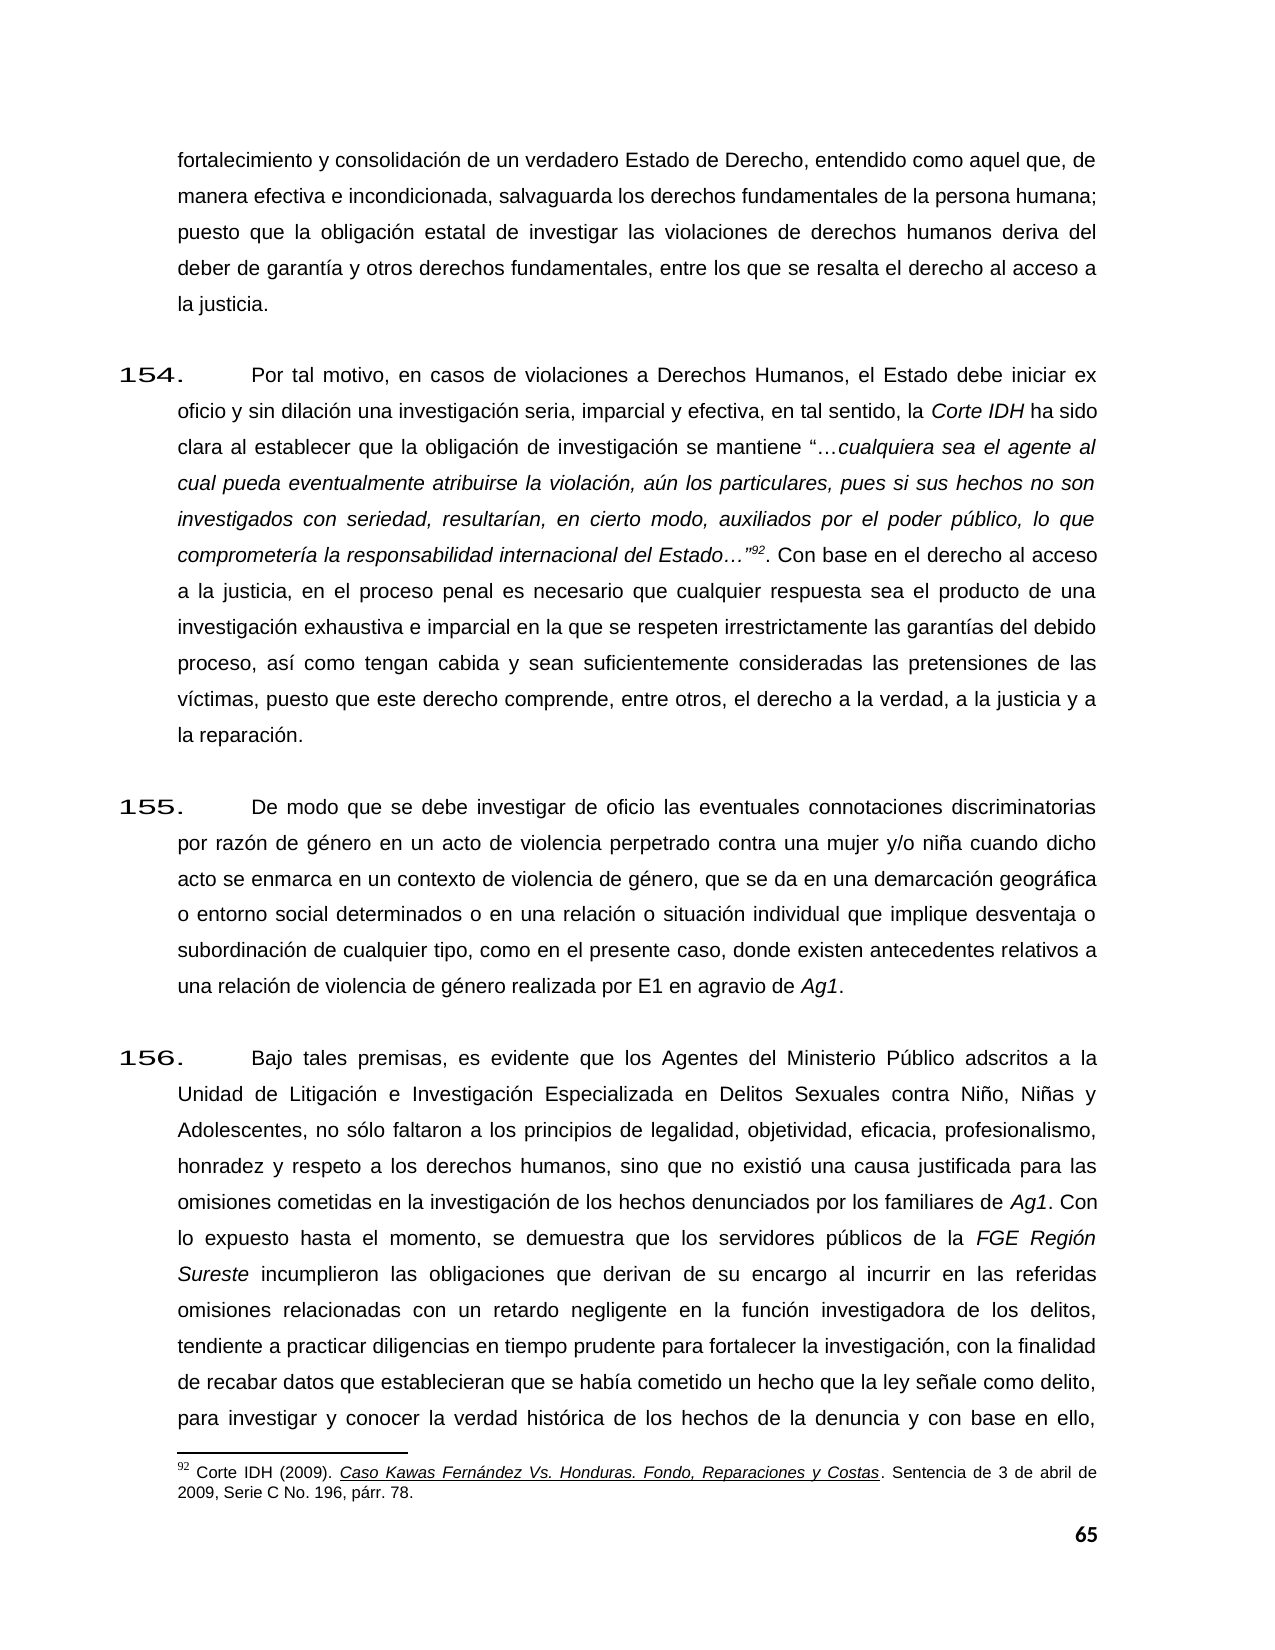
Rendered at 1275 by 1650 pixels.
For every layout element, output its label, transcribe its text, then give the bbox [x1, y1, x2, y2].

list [118, 148, 1098, 315]
list De modo que se debe investigar de oficio las eventuales connotaciones discriminatorias por razón de género en un acto de violencia perpetrado contra una mujer y/o niña cuando dicho acto se enmarca en un contexto de violencia de género, que se da en una demarcación geográfica o entorno social determinados o en una relación o situación individual que implique desventaja o subordinación de cualquier tipo, como en el presente caso, donde existen antecedentes relativos a una relación de violencia de género realizada por E1 en agravio de Ag1. [118, 794, 1098, 998]
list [118, 1046, 1098, 1429]
list Por tal motivo, en casos de violaciones a Derechos Humanos, el Estado debe iniciar ex oficio y sin dilación una investigación seria, imparcial y efectiva, en tal sentido, la Corte IDH ha sido clara al establecer que la obligación de investigación se mantiene “…cualquiera sea el agente al cual pueda eventualmente atribuirse la violación, aún los particulares, pues si sus hechos no son investigados con seriedad, resultarían, en cierto modo, auxiliados por el poder público, lo que comprometería la responsabilidad internacional del Estado…”. Con base en el derecho al acceso a la justicia, en el proceso penal es necesario que cualquier respuesta sea el producto de una investigación exhaustiva e imparcial en la que se respeten irrestrictamente las garantías del debido proceso, así como tengan cabida y sean suficientemente consideradas las pretensiones de las víctimas, puesto que este derecho comprende, entre otros, el derecho a la verdad, a la justicia y a la reparación. [118, 363, 1098, 747]
